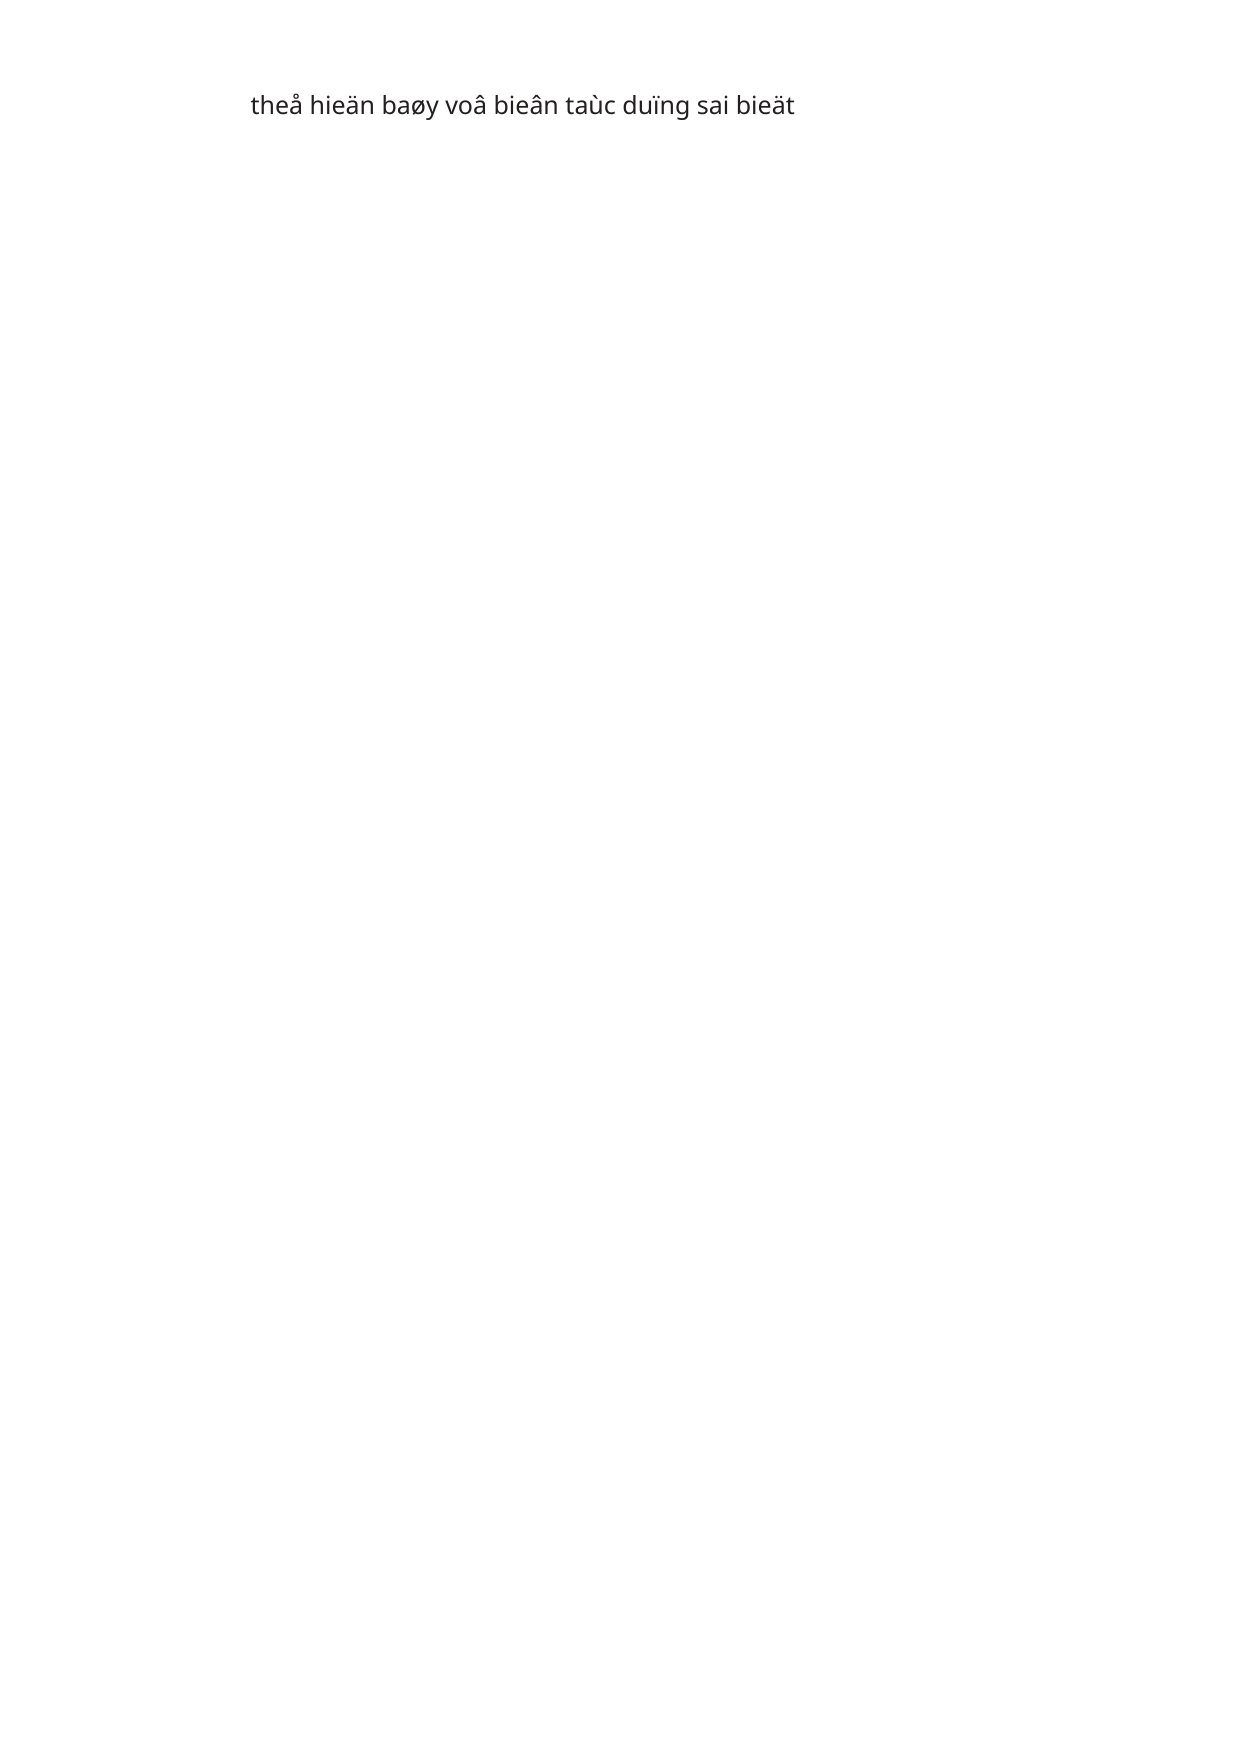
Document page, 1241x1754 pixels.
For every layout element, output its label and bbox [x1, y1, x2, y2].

text [250, 89, 990, 121]
